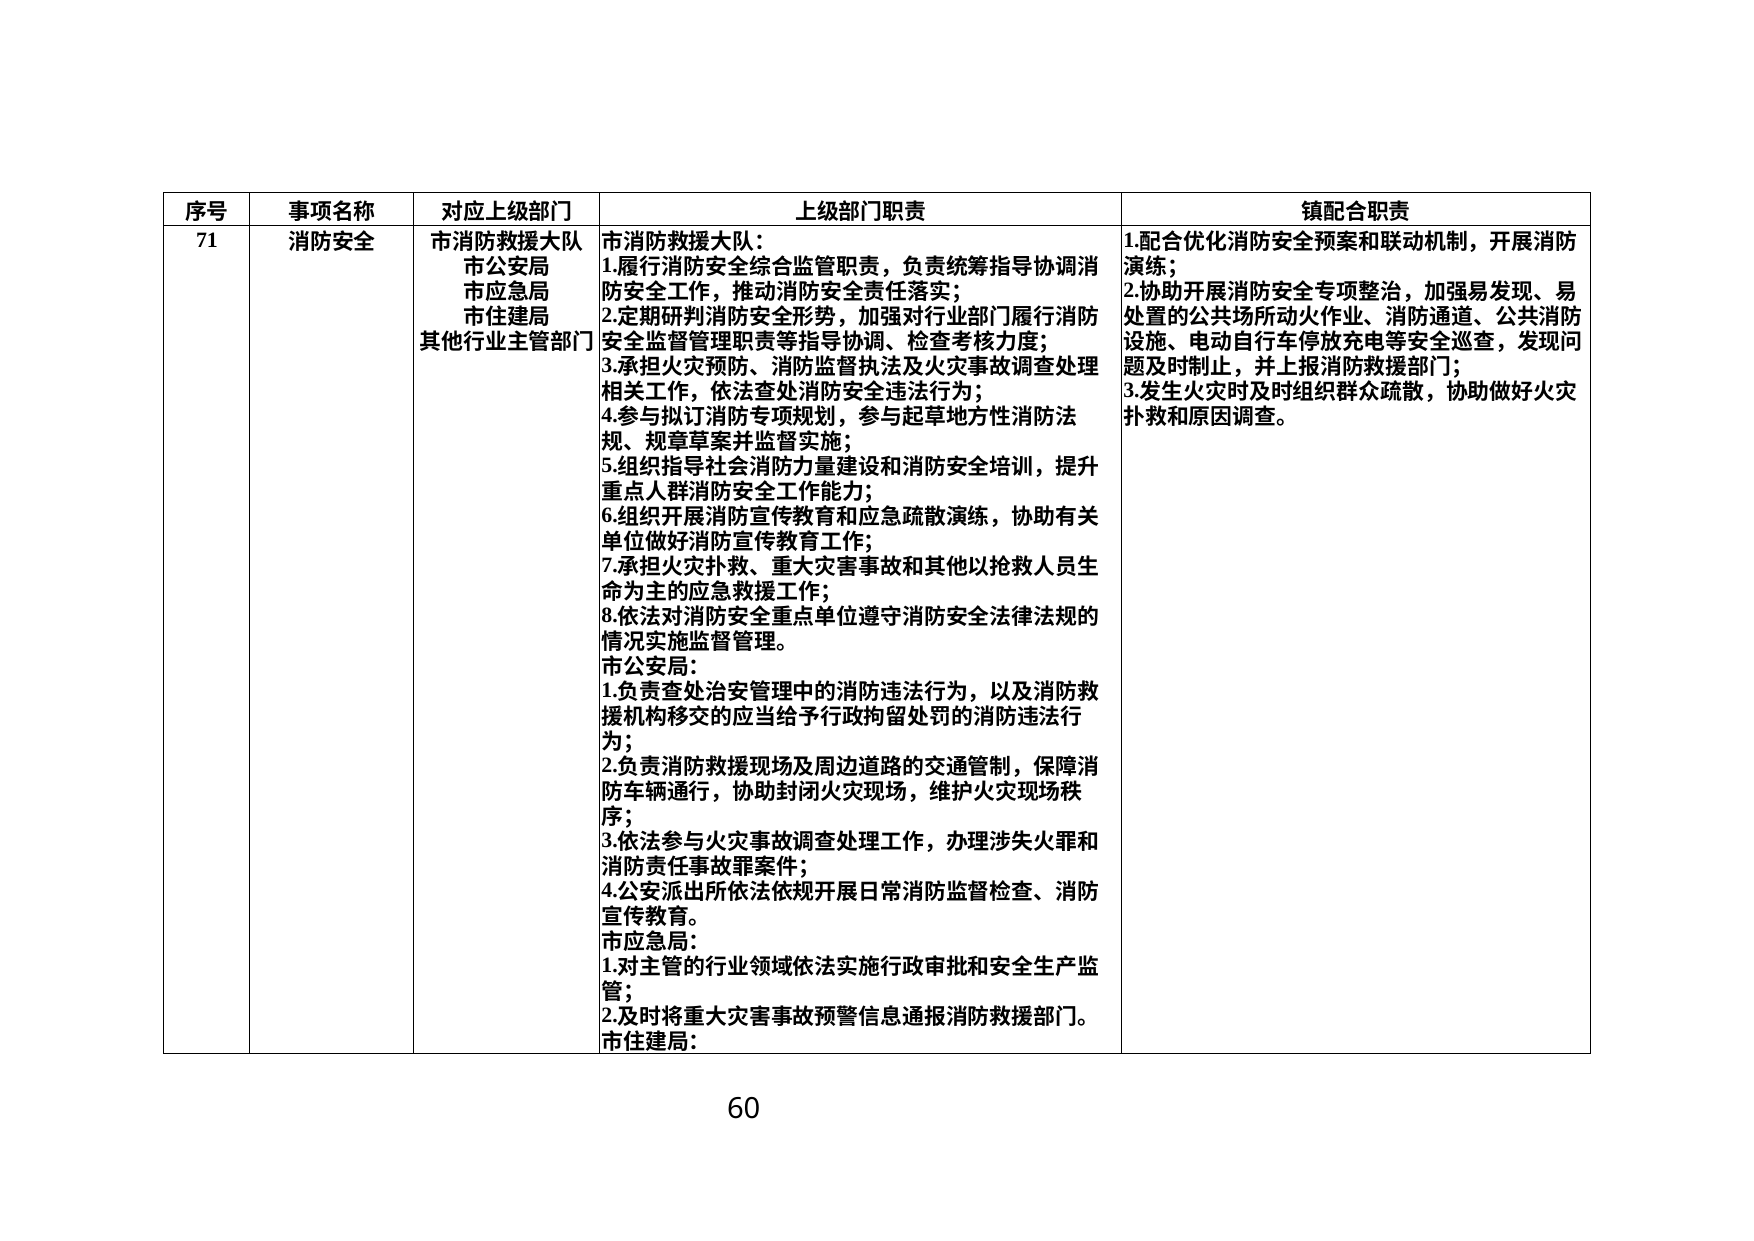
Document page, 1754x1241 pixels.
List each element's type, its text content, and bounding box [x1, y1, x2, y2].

table_cell 消防安全 [250, 226, 413, 1052]
table_cell 71 [164, 226, 249, 1052]
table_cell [1122, 226, 1590, 1052]
table_header 事项名称 [250, 193, 413, 225]
table_header 镇配合职责 [1122, 193, 1590, 225]
table_header 序号 [164, 193, 249, 225]
table_cell 市消防救援大队 市公安局 市应急局 市住建局 其他行业主管部门 [414, 226, 599, 1052]
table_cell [600, 226, 1121, 1052]
table_header 上级部门职责 [600, 193, 1121, 225]
table_header 对应上级部门 [414, 193, 599, 225]
